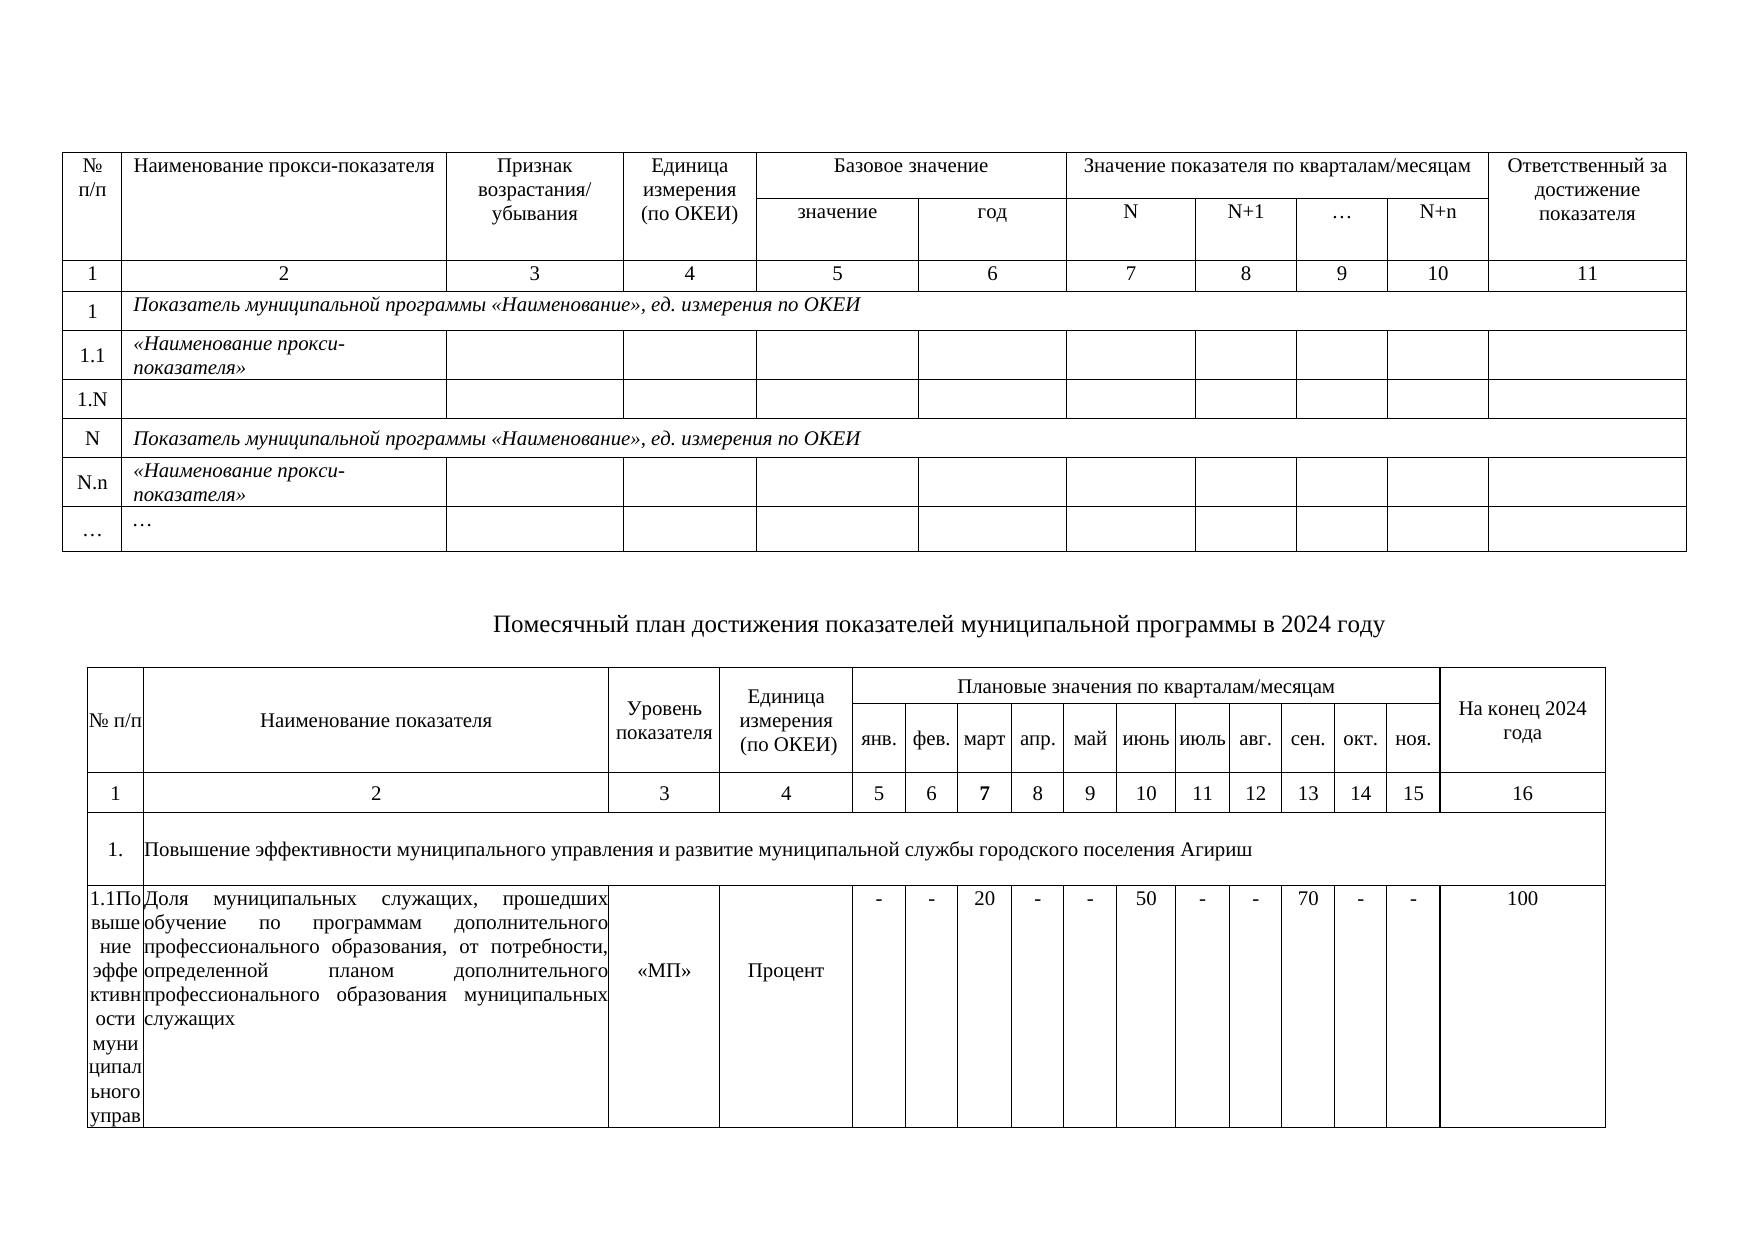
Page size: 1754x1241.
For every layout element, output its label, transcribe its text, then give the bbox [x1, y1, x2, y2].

table_cell … [122, 507, 446, 551]
table_cell год [919, 199, 1066, 260]
table_cell 5 [757, 261, 918, 291]
table_cell [1297, 380, 1387, 418]
table_cell ноя. [1387, 704, 1439, 772]
table_cell Процент [720, 886, 852, 1127]
table_cell 1 [63, 292, 121, 330]
table_cell - [1335, 886, 1386, 1127]
table_cell - [853, 886, 905, 1127]
table_cell [447, 380, 623, 418]
table_cell 1. [88, 813, 143, 885]
table_cell [1489, 380, 1686, 418]
table_cell [1067, 507, 1195, 551]
table_header Единица измерения (по ОКЕИ) [720, 668, 852, 772]
table_cell июль [1176, 704, 1229, 772]
table_cell [447, 458, 623, 506]
table_cell 100 [1441, 886, 1605, 1127]
table_cell 1 [88, 773, 143, 812]
table_cell 8 [1196, 261, 1296, 291]
table_header № п/п [88, 668, 143, 772]
table_cell [1067, 331, 1195, 379]
table_cell «Наименование прокси-показателя» [122, 331, 446, 379]
table_cell [447, 507, 623, 551]
table_cell сен. [1282, 704, 1334, 772]
table_cell 8 [1012, 773, 1063, 812]
table_cell - [1064, 886, 1116, 1127]
table_cell 14 [1335, 773, 1386, 812]
table_cell 6 [919, 261, 1066, 291]
table_cell 7 [958, 773, 1011, 812]
table_cell июнь [1117, 704, 1175, 772]
table_header Наименование показателя [144, 668, 608, 772]
table_cell [624, 507, 756, 551]
table_header Значение показателя по кварталам/месяцам [1067, 153, 1488, 198]
table_cell [1067, 458, 1195, 506]
table_cell N+n [1388, 199, 1488, 260]
table_cell [757, 507, 918, 551]
table_cell [1297, 331, 1387, 379]
table_cell 15 [1387, 773, 1439, 812]
table_cell [1067, 380, 1195, 418]
table_cell янв. [853, 704, 905, 772]
table_cell 9 [1064, 773, 1116, 812]
table_cell «МП» [609, 886, 719, 1127]
table_cell 11 [1176, 773, 1229, 812]
table_cell фев. [906, 704, 957, 772]
table_header Признак возрастания/ убывания [447, 153, 623, 260]
table_cell [624, 458, 756, 506]
table_cell [1489, 507, 1686, 551]
table_cell 50 [1117, 886, 1175, 1127]
table_cell [624, 380, 756, 418]
table_cell 20 [958, 886, 1011, 1127]
table_cell [1196, 507, 1296, 551]
table_cell 10 [1388, 261, 1488, 291]
table_cell [1489, 331, 1686, 379]
table_cell авг. [1230, 704, 1281, 772]
table_cell [757, 331, 918, 379]
table_cell 1.1 [63, 331, 121, 379]
table_header Уровень показателя [609, 668, 719, 772]
table_cell [122, 380, 446, 418]
table_cell [919, 507, 1066, 551]
table_cell … [1297, 199, 1387, 260]
table_cell Показатель муниципальной программы «Наименование», ед. измерения по ОКЕИ [122, 419, 1686, 457]
table_cell N+1 [1196, 199, 1296, 260]
table_header Базовое значение [757, 153, 1066, 198]
table_cell 2 [122, 261, 446, 291]
table_cell 1.N [63, 380, 121, 418]
table_cell … [63, 507, 121, 551]
table_cell 5 [853, 773, 905, 812]
table_header № п/п [63, 153, 121, 260]
table_cell 1.1Повышение эффективности муниципального управления и развитие муниципальной службы Советского района [88, 886, 143, 1127]
table_cell [1196, 380, 1296, 418]
table_cell Показатель муниципальной программы «Наименование», ед. измерения по ОКЕИ [122, 292, 1686, 330]
table_cell [757, 380, 918, 418]
table_cell значение [757, 199, 918, 260]
table_cell [1297, 507, 1387, 551]
table_cell апр. [1012, 704, 1063, 772]
table_cell 3 [447, 261, 623, 291]
table_cell [447, 331, 623, 379]
table_cell - [1387, 886, 1439, 1127]
table_header Наименование прокси-показателя [122, 153, 446, 260]
table_cell окт. [1335, 704, 1386, 772]
table_cell [624, 331, 756, 379]
table_cell 11 [1489, 261, 1686, 291]
table_cell 7 [1067, 261, 1195, 291]
table_cell N [63, 419, 121, 457]
table_cell [919, 458, 1066, 506]
table_cell [1297, 458, 1387, 506]
table_cell 9 [1297, 261, 1387, 291]
table_cell [1388, 458, 1488, 506]
table_cell - [1176, 886, 1229, 1127]
table_header Ответственный за достижение показателя [1489, 153, 1686, 260]
table_cell N [1067, 199, 1195, 260]
table_cell - [906, 886, 957, 1127]
table_cell - [1012, 886, 1063, 1127]
table_cell [1388, 380, 1488, 418]
table_cell [1489, 458, 1686, 506]
table_cell 10 [1117, 773, 1175, 812]
table_cell [1196, 331, 1296, 379]
table_cell 2 [144, 773, 608, 812]
table_cell N.n [63, 458, 121, 506]
table_cell 6 [906, 773, 957, 812]
table_cell 4 [720, 773, 852, 812]
table_cell 70 [1282, 886, 1334, 1127]
text Помесячный план достижения показателей муниципальной программы в 2024 году [177, 609, 1695, 638]
table_cell Повышение эффективности муниципального управления и развитие муниципальной службы городского поселения Агириш [144, 813, 1605, 885]
table_cell [757, 458, 918, 506]
table_cell 13 [1282, 773, 1334, 812]
table_cell 16 [1441, 773, 1605, 812]
table_cell [1196, 458, 1296, 506]
table_cell [919, 331, 1066, 379]
table_cell [1388, 507, 1488, 551]
table_cell [919, 380, 1066, 418]
table_cell март [958, 704, 1011, 772]
table_cell [1388, 331, 1488, 379]
table_cell май [1064, 704, 1116, 772]
table_cell 12 [1230, 773, 1281, 812]
table_header Единица измерения (по ОКЕИ) [624, 153, 756, 260]
table_cell 3 [609, 773, 719, 812]
table_cell 4 [624, 261, 756, 291]
table_cell «Наименование прокси-показателя» [122, 458, 446, 506]
table_cell - [1230, 886, 1281, 1127]
table_header Плановые значения по кварталам/месяцам [853, 668, 1439, 703]
table_cell 1 [63, 261, 121, 291]
table_header На конец 2024 года [1441, 668, 1605, 772]
